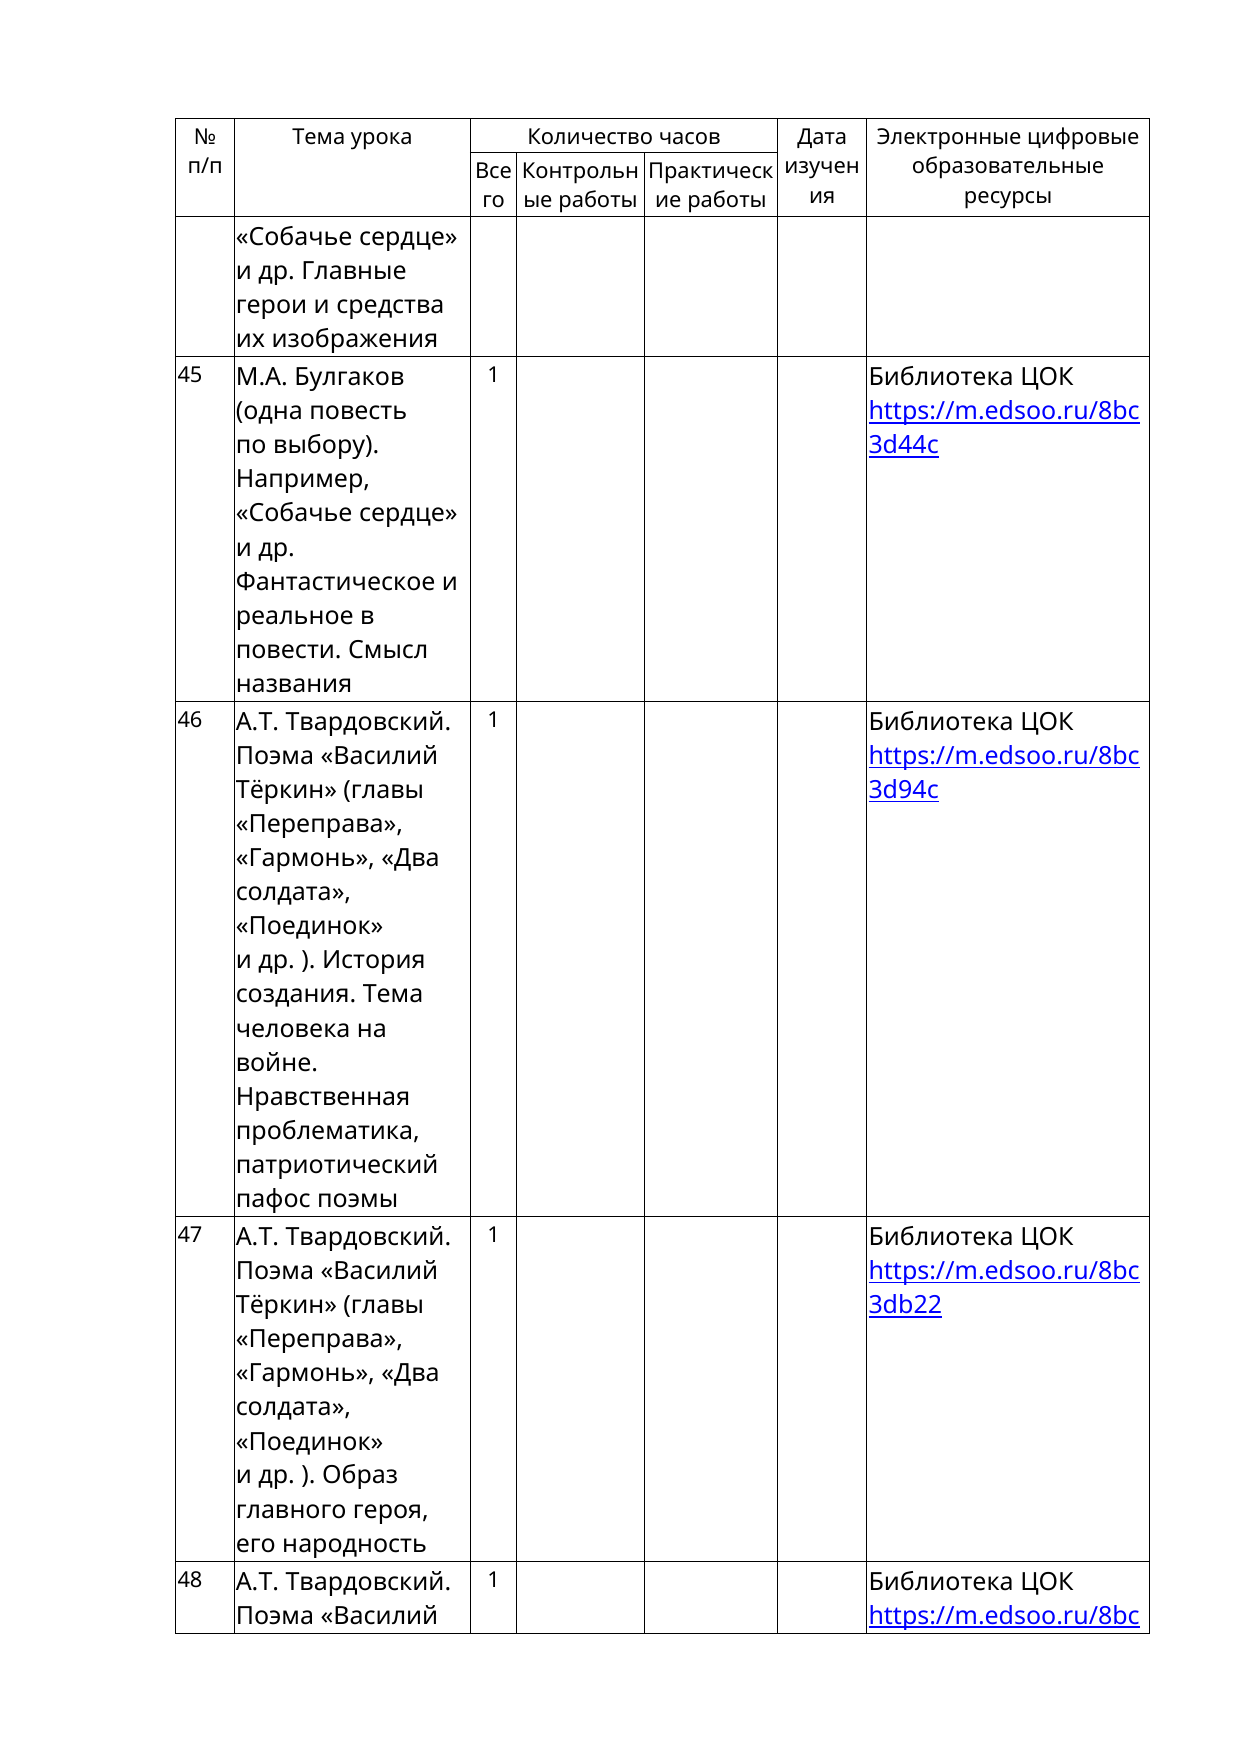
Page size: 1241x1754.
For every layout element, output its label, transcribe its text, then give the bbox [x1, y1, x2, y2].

table_header Количество часов [471, 119, 777, 152]
table_cell [778, 1562, 866, 1633]
table_header Дата изучения [778, 119, 866, 216]
table_cell [778, 702, 866, 1216]
table_cell Библиотека ЦОК https://m.edsoo.ru/8bc3db22 [867, 1217, 1149, 1561]
table_cell [517, 1562, 644, 1633]
table_cell А.Т. Твардовский. Поэма «Василий Тёркин» (главы «Переправа», «Гармонь», «Два солдата», «Поединок» и др. ). История создания. Тема человека на войне. Нравственная проблематика, патриотический пафос поэмы [235, 702, 470, 1216]
table_cell 48 [176, 1562, 234, 1633]
table_cell М.А. Булгаков (одна повесть по выбору). Например, «Собачье сердце» и др. Фантастическое и реальное в повести. Смысл названия [235, 357, 470, 701]
table_cell Библиотека ЦОК https://m.edsoo.ru/8bc3d94c [867, 702, 1149, 1216]
table_cell А.Т. Твардовский. Поэма «Василий Тёркин» (главы «Переправа», «Гармонь», «Два солдата», «Поединок» и др. ). Образ главного героя, его народность [235, 1217, 470, 1561]
table_cell 45 [176, 357, 234, 701]
table_cell 1 [471, 217, 516, 356]
table_cell [645, 1562, 777, 1633]
table_cell Практические работы [645, 153, 777, 216]
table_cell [867, 1562, 1149, 1633]
table_cell 1 [471, 702, 516, 1216]
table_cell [235, 217, 470, 356]
table_cell Всего [471, 153, 516, 216]
table_header Тема урока [235, 119, 470, 216]
table_cell Контрольные работы [517, 153, 644, 216]
table_cell [645, 702, 777, 1216]
table_header № п/п [176, 119, 234, 216]
table_cell 1 [471, 1562, 516, 1633]
table_header Электронные цифровые образовательные ресурсы [867, 119, 1149, 216]
table_cell [517, 357, 644, 701]
table_cell 46 [176, 702, 234, 1216]
table_cell [778, 357, 866, 701]
table_cell [645, 357, 777, 701]
table_cell [517, 217, 644, 356]
table_cell 1 [471, 357, 516, 701]
table_cell [778, 1217, 866, 1561]
table_cell [778, 217, 866, 356]
table_cell 1 [471, 1217, 516, 1561]
table_cell [517, 702, 644, 1216]
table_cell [867, 217, 1149, 356]
table_cell [645, 217, 777, 356]
table_cell 44 [176, 217, 234, 356]
table_cell Библиотека ЦОК https://m.edsoo.ru/8bc3d44c [867, 357, 1149, 701]
table_cell [645, 1217, 777, 1561]
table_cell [235, 1562, 470, 1633]
table_cell 47 [176, 1217, 234, 1561]
table_cell [517, 1217, 644, 1561]
